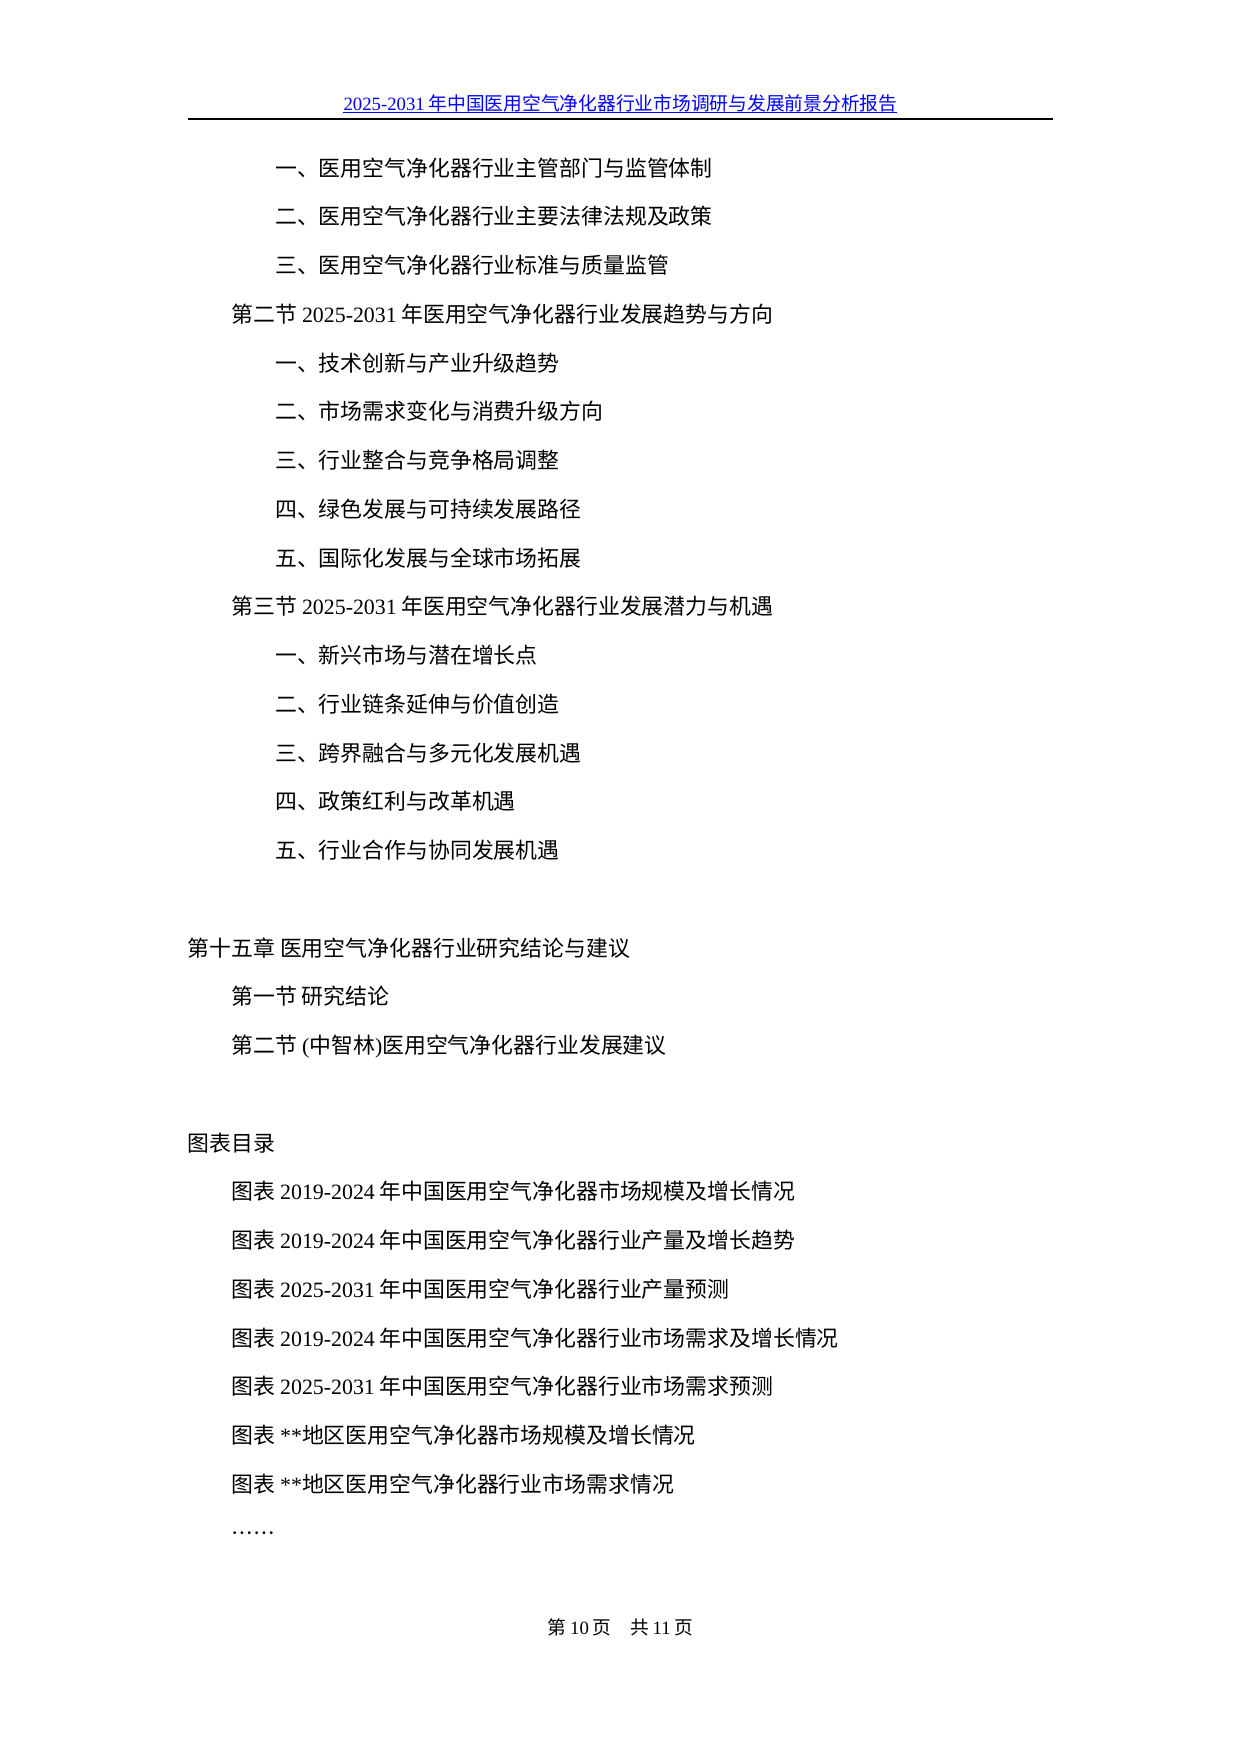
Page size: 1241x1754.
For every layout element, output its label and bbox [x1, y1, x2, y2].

text [187, 150, 1053, 1548]
